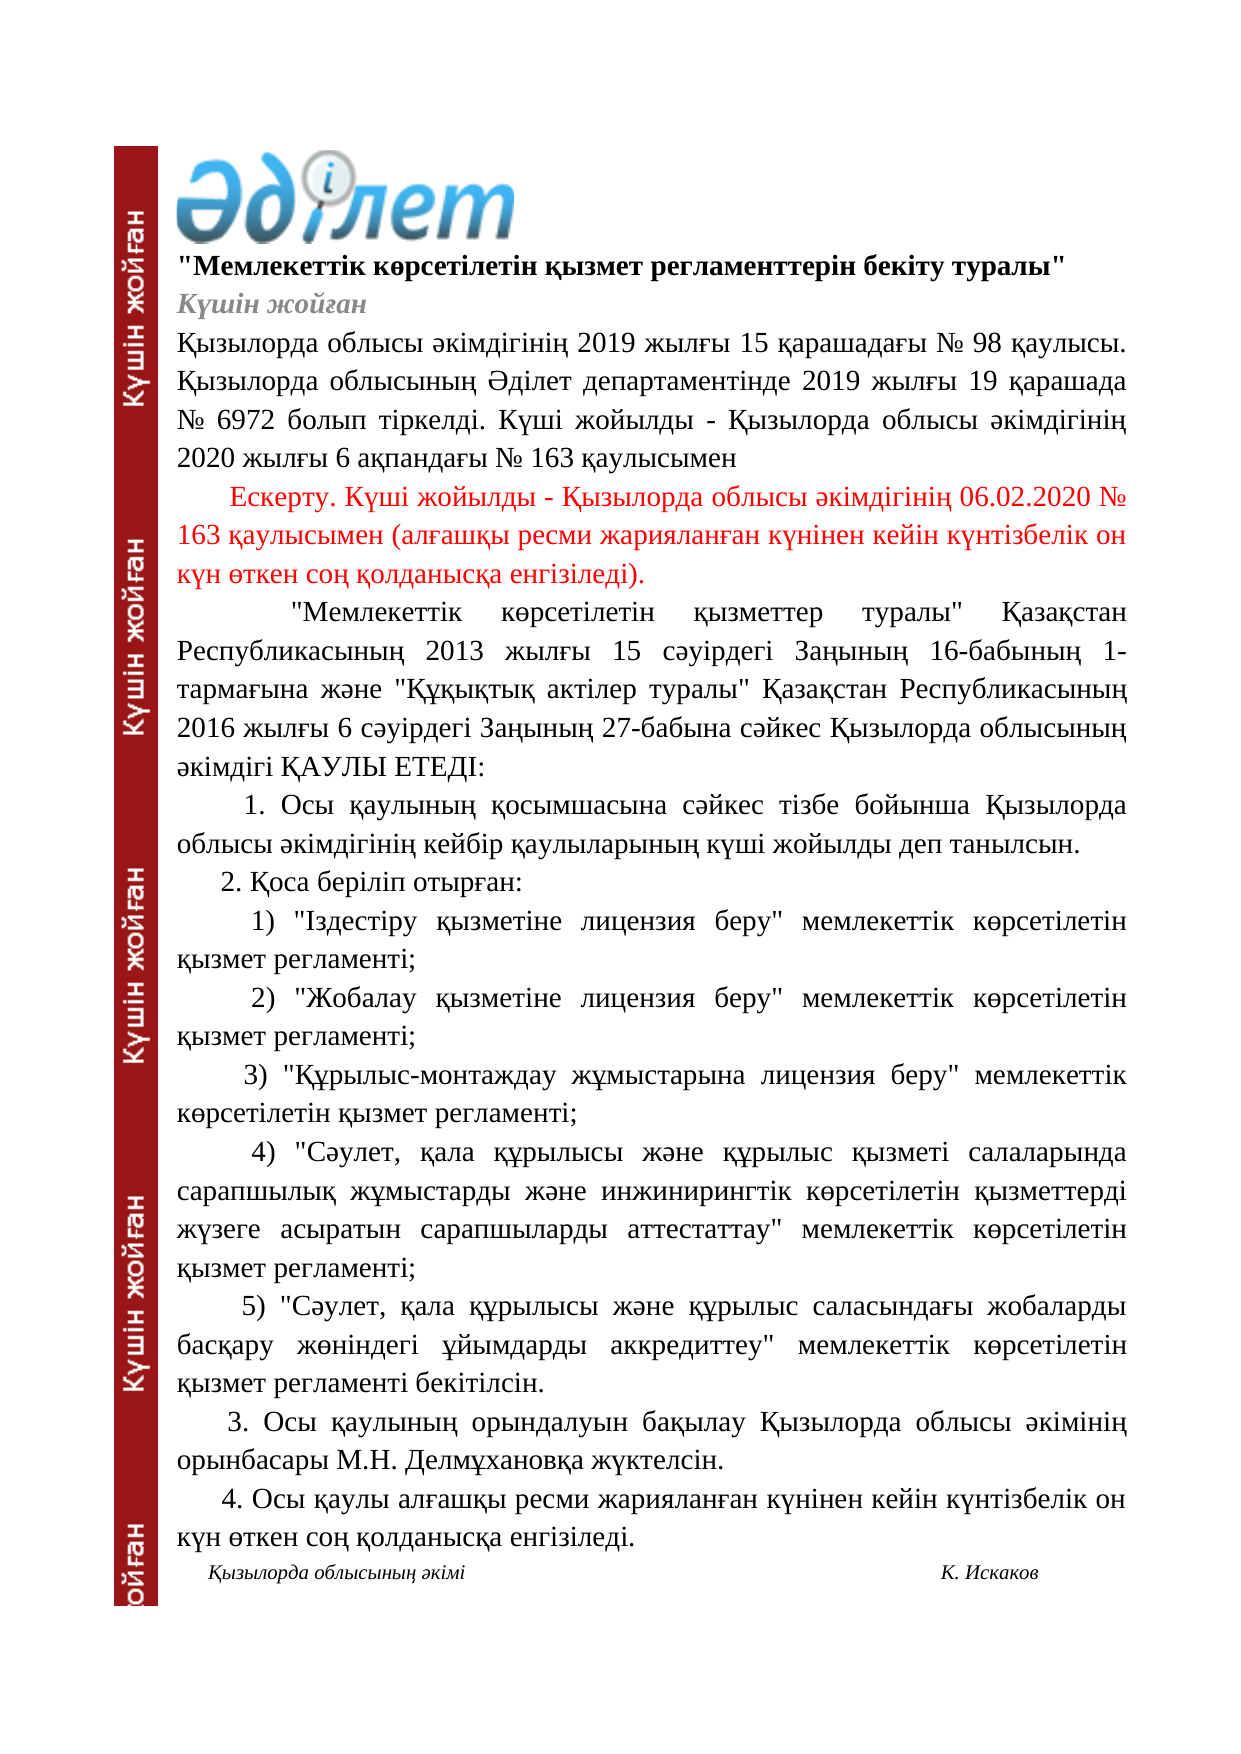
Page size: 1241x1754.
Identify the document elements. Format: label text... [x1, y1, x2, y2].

picture [114, 474, 158, 479]
text Ескерту. Күші жойылды - Қызылорда облысы әкімдігінің 06.02.2020 № 163 қаулысымен (алғашқы ресми жарияланған күнінен кейін күнтізбелік он күн өткен соң қолданысқа енгізіледі). [112, 479, 1128, 589]
text 1. Осы қаулының қосымшасына сәйкес тізбе бойынша Қызылорда облысы әкімдігінің кейбір қаулыларының күші жойылды деп танылсын. [112, 787, 1128, 859]
picture [114, 146, 158, 248]
table_header К. Искаков [939, 1558, 1240, 1589]
text 3) "Құрылыс-монтаждау жұмыстарына лицензия беру" мемлекеттiк көрсетiлетiн қызмет регламенті; [112, 1057, 1128, 1129]
text 2) "Жобалау қызметіне лицензия беру" мемлекеттiк көрсетiлетiн қызмет регламенті; [112, 980, 1128, 1052]
text 2. Қоса беріліп отырған: [112, 864, 1128, 898]
picture [114, 320, 158, 325]
picture [114, 782, 158, 787]
picture [114, 1052, 158, 1057]
text 1) "Іздестіру қызметіне лицензия беру" мемлекеттік көрсетілетін қызмет регламенті; [112, 903, 1128, 975]
picture [114, 975, 158, 980]
picture [114, 1283, 158, 1288]
text Қызылорда облысы әкімдігінің 2019 жылғы 15 қарашадағы № 98 қаулысы. Қызылорда облысының Әділет департаментінде 2019 жылғы 19 қарашада № 6972 болып тіркелді. Күші жойылды - Қызылорда облысы әкімдігінің 2020 жылғы 6 ақпандағы № 163 қаулысымен [112, 325, 1128, 474]
table_header Қызылорда облысының әкімі [101, 1558, 939, 1589]
picture [176, 150, 515, 244]
picture [114, 1129, 158, 1134]
text "Мемлекеттік көрсетілетін қызмет регламенттерін бекіту туралы" [112, 248, 1128, 281]
picture [114, 898, 158, 903]
text 4) "Сәулет, қала құрылысы және құрылыс қызметі салаларында сарапшылық жұмыстарды және инжинирингтік көрсетілетін қызметтерді жүзеге асыратын сарапшыларды аттестаттау" мемлекеттiк көрсетiлетiн қызмет регламенті; [112, 1134, 1128, 1283]
picture [114, 281, 158, 286]
picture [114, 1476, 158, 1481]
picture [114, 1553, 158, 1558]
text 5) "Сәулет, қала құрылысы және құрылыс саласындағы жобаларды басқару жөніндегі ұйымдарды аккредиттеу" мемлекеттік көрсетілетін қызмет регламенті бекітілсін. [112, 1288, 1128, 1399]
text 4. Осы қаулы алғашқы ресми жарияланған күнінен кейін күнтізбелік он күн өткен соң қолданысқа енгізіледі. [112, 1481, 1128, 1553]
picture [114, 859, 158, 864]
picture [114, 1589, 158, 1606]
picture [114, 589, 158, 594]
text "Мемлекеттік көрсетілетін қызметтер туралы" Қазақстан Республикасының 2013 жылғы 15 сәуірдегі Заңының 16-бабының 1-тармағына және "Құқықтық актілер туралы" Қазақстан Республикасының 2016 жылғы 6 сәуірдегі Заңының 27-бабына сәйкес Қызылорда облысының әкімдігі ҚАУЛЫ ЕТЕДІ: [112, 594, 1128, 782]
text 3. Осы қаулының орындалуын бақылау Қызылорда облысы әкімінің орынбасары М.Н. Делмұхановқа жүктелсін. [112, 1404, 1128, 1476]
text Күшін жойған [112, 286, 1128, 320]
picture [114, 1399, 158, 1404]
